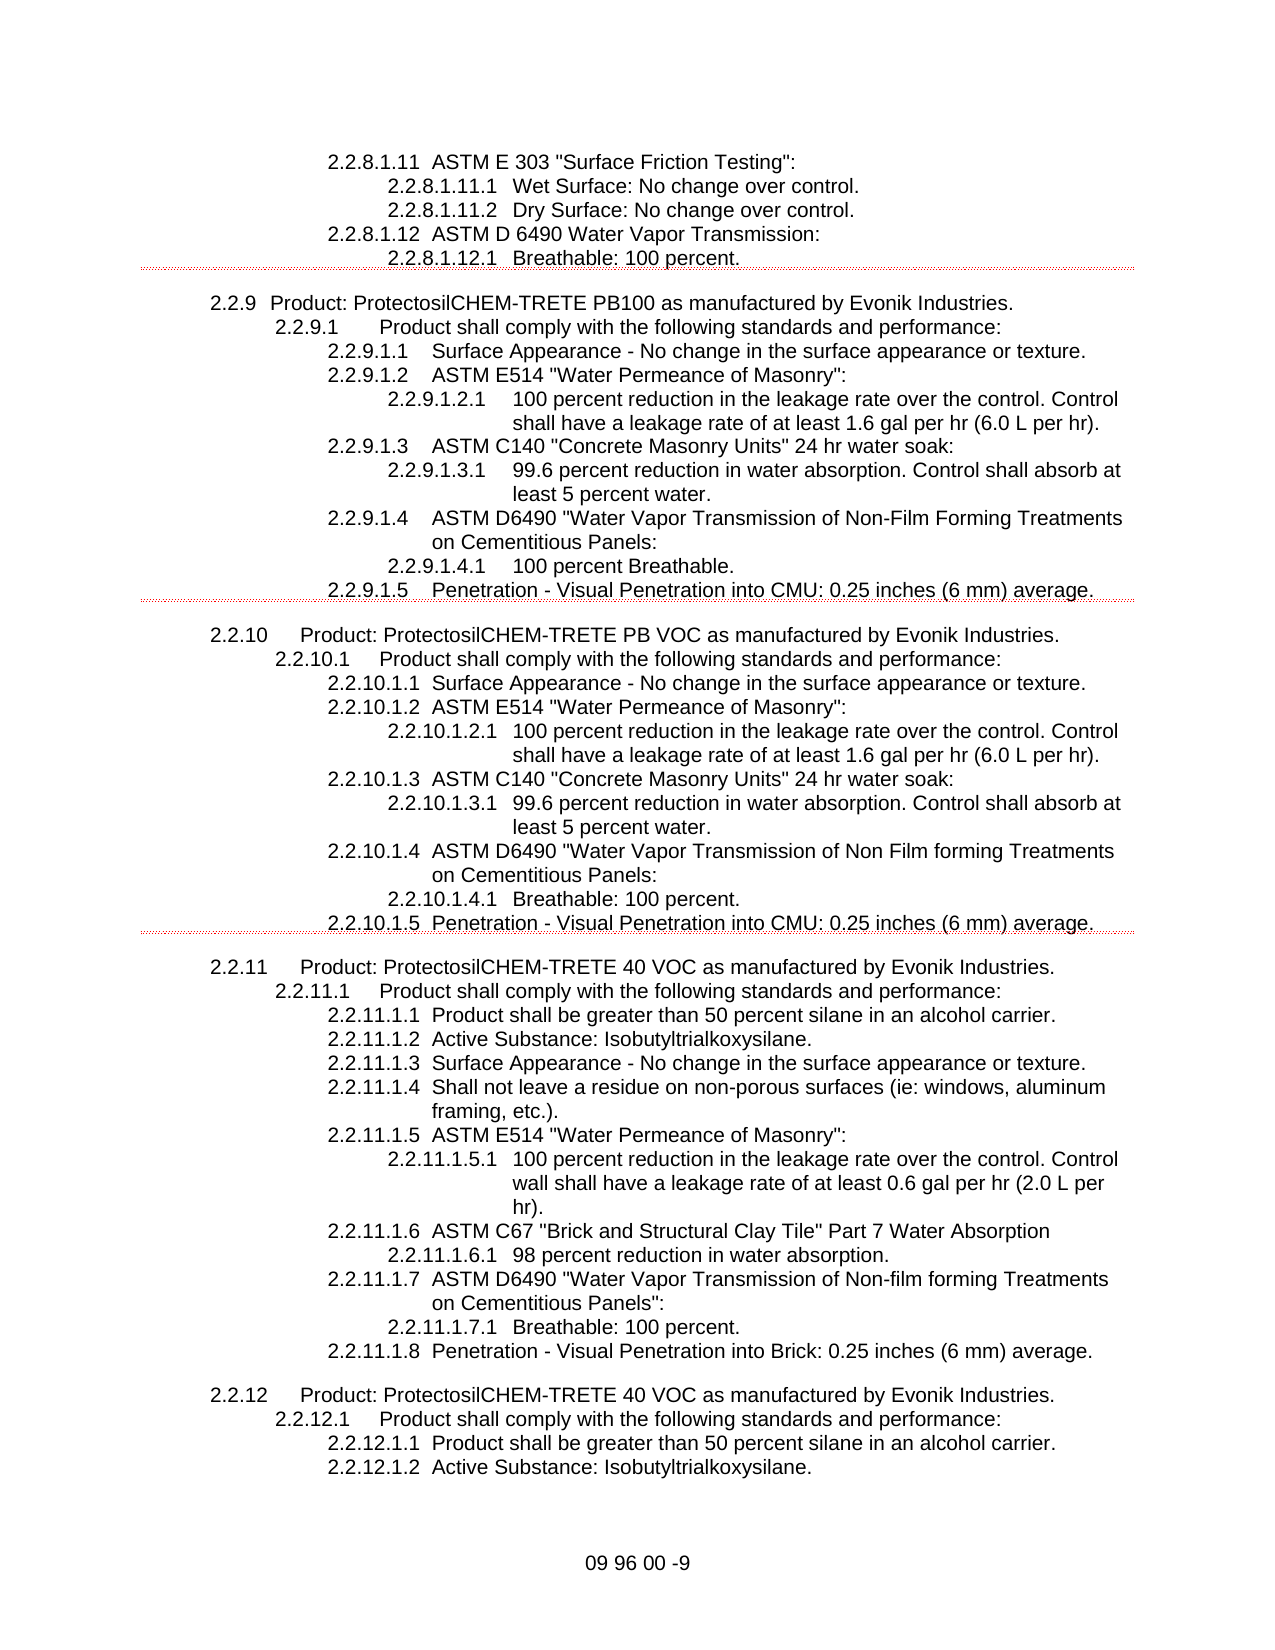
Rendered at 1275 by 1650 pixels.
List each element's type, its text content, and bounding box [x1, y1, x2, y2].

list ASTM E514 "Water Permeance of Masonry": [327, 1123, 1125, 1147]
list Penetration - Visual Penetration into Brick: 0.25 inches (6 mm) average. [327, 1338, 1125, 1362]
list Wet Surface: No change over control. [387, 174, 1125, 198]
list 99.6 percent reduction in water absorption. Control shall absorb at least 5 percent water. [387, 458, 1125, 506]
list ASTM D6490 "Water Vapor Transmission of Non-Film Forming Treatments on Cementitious Panels: [327, 506, 1125, 554]
list Product shall comply with the following standards and performance: [275, 647, 1125, 671]
list 100 percent Breathable. [387, 554, 1125, 578]
list Product: ProtectosilCHEM-TRETE 40 VOC as manufactured by Evonik Industries. [210, 1383, 1125, 1407]
list Product: ProtectosilCHEM-TRETE PB100 as manufactured by Evonik Industries. [210, 291, 1125, 314]
list ASTM E514 "Water Permeance of Masonry": [327, 695, 1125, 719]
list Breathable: 100 percent. [387, 246, 1125, 270]
list 98 percent reduction in water absorption. [387, 1243, 1125, 1267]
list Penetration - Visual Penetration into CMU: 0.25 inches (6 mm) average. [327, 578, 1125, 602]
list Product: ProtectosilCHEM-TRETE 40 VOC as manufactured by Evonik Industries. [210, 955, 1125, 979]
list ASTM C140 "Concrete Masonry Units" 24 hr water soak: [327, 434, 1125, 458]
list ASTM D6490 "Water Vapor Transmission of Non Film forming Treatments on Cementitious Panels: [327, 838, 1125, 886]
list Shall not leave a residue on non-porous surfaces (ie: windows, aluminum framing, etc.). [327, 1075, 1125, 1123]
list ASTM E 303 "Surface Friction Testing": [327, 150, 1125, 174]
list Surface Appearance - No change in the surface appearance or texture. [327, 338, 1125, 362]
list ASTM C67 "Brick and Structural Clay Tile" Part 7 Water Absorption [327, 1219, 1125, 1243]
list Product shall be greater than 50 percent silane in an alcohol carrier. [327, 1431, 1125, 1455]
list Breathable: 100 percent. [387, 1314, 1125, 1338]
list ASTM E514 "Water Permeance of Masonry": [327, 362, 1125, 386]
list Product: ProtectosilCHEM-TRETE PB VOC as manufactured by Evonik Industries. [210, 623, 1125, 647]
list Product shall comply with the following standards and performance: [275, 979, 1125, 1003]
list Breathable: 100 percent. [387, 886, 1125, 910]
list 100 percent reduction in the leakage rate over the control. Control wall shall have a leakage rate of at least 0.6 gal per hr (2.0 L per hr). [387, 1147, 1125, 1219]
list Product shall comply with the following standards and performance: [275, 314, 1125, 338]
list ASTM D 6490 Water Vapor Transmission: [327, 222, 1125, 246]
list 99.6 percent reduction in water absorption. Control shall absorb at least 5 percent water. [387, 791, 1125, 838]
list Surface Appearance - No change in the surface appearance or texture. [327, 1051, 1125, 1075]
list Active Substance: Isobutyltrialkoxysilane. [327, 1027, 1125, 1051]
list 100 percent reduction in the leakage rate over the control. Control shall have a leakage rate of at least 1.6 gal per hr (6.0 L per hr). [387, 386, 1125, 434]
list Surface Appearance - No change in the surface appearance or texture. [327, 671, 1125, 695]
list 100 percent reduction in the leakage rate over the control. Control shall have a leakage rate of at least 1.6 gal per hr (6.0 L per hr). [387, 719, 1125, 767]
list ASTM D6490 "Water Vapor Transmission of Non-film forming Treatments on Cementitious Panels": [327, 1267, 1125, 1314]
list Dry Surface: No change over control. [387, 198, 1125, 222]
list Product shall be greater than 50 percent silane in an alcohol carrier. [327, 1003, 1125, 1027]
list Penetration - Visual Penetration into CMU: 0.25 inches (6 mm) average. [327, 910, 1125, 934]
list Active Substance: Isobutyltrialkoxysilane. [327, 1455, 1125, 1479]
list Product shall comply with the following standards and performance: [275, 1407, 1125, 1431]
list ASTM C140 "Concrete Masonry Units" 24 hr water soak: [327, 767, 1125, 791]
